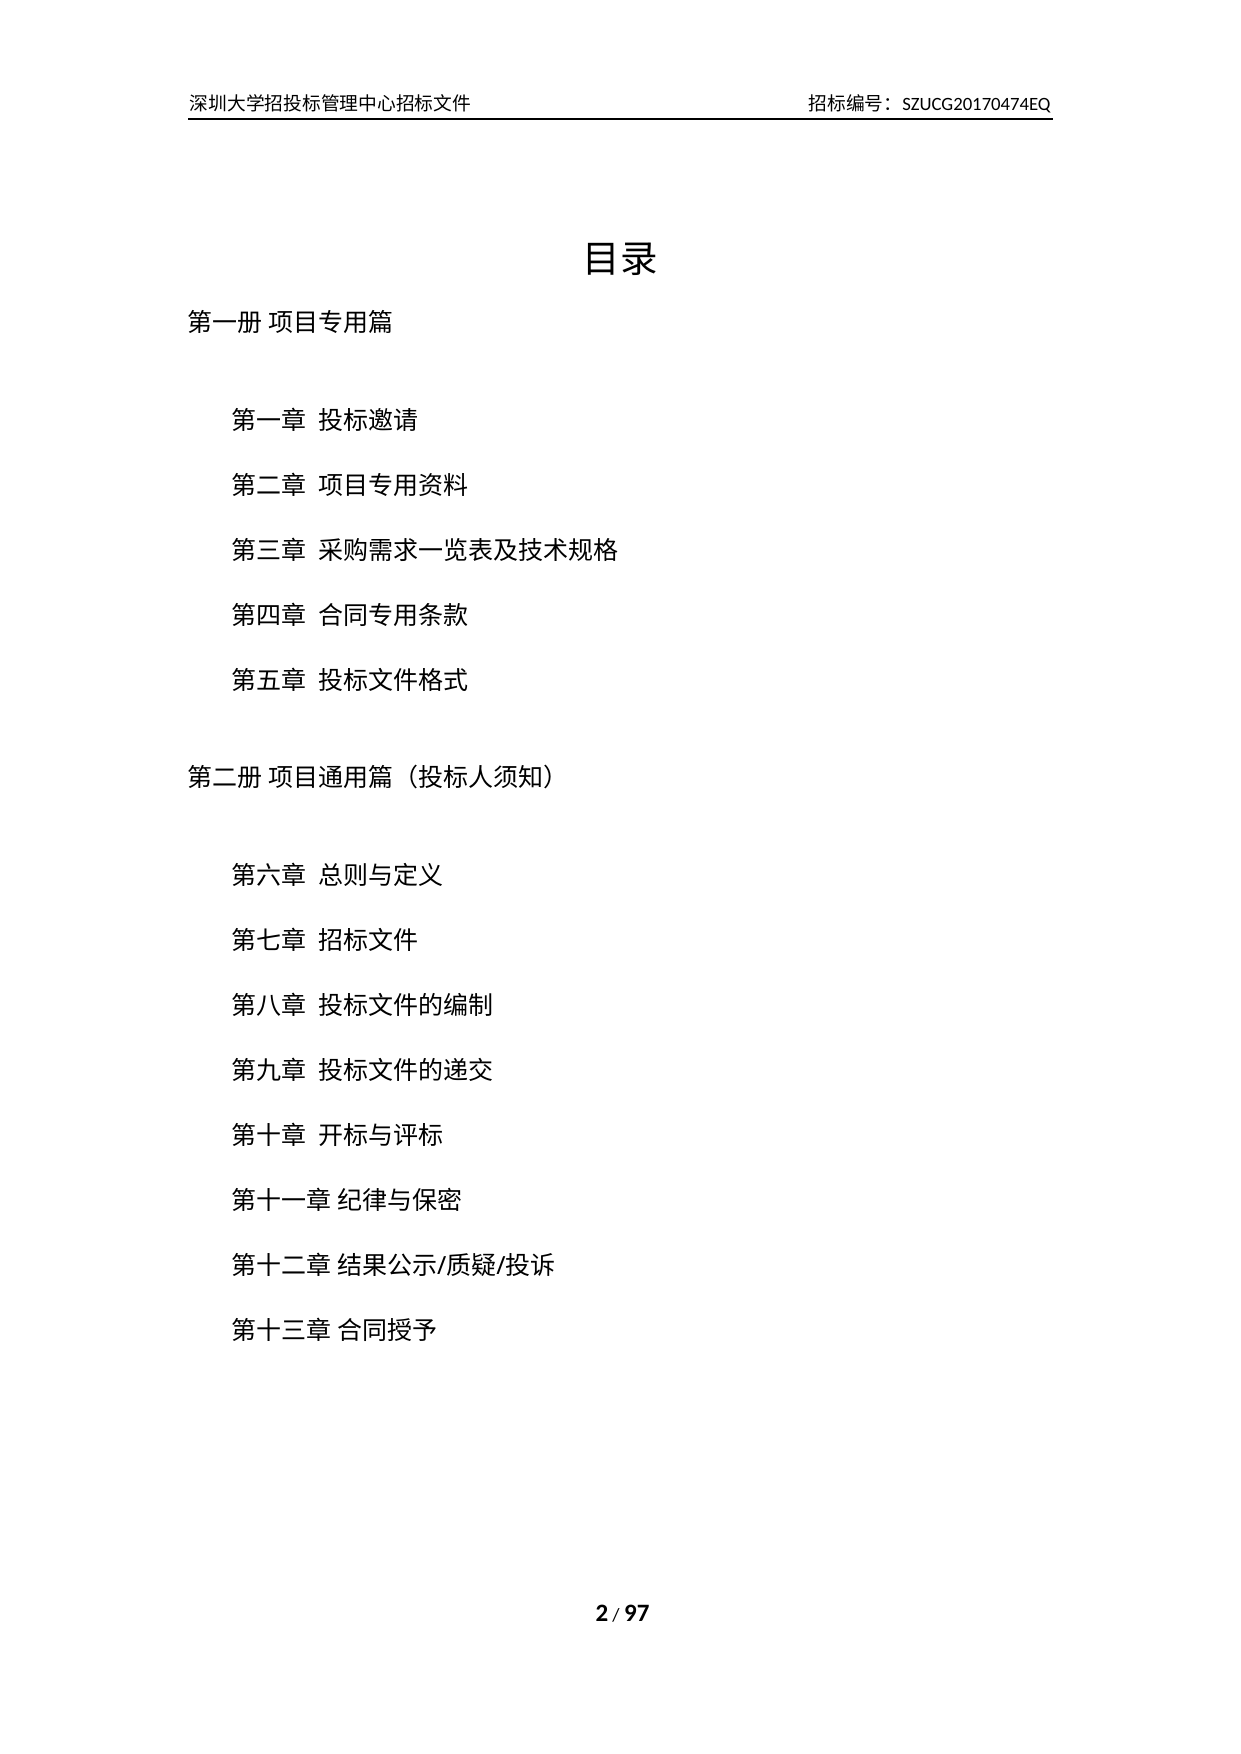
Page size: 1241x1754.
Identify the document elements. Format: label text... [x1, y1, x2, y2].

text 第六章 总则与定义 [231, 841, 1053, 906]
text 第二册 项目通用篇（投标人须知） [187, 743, 1053, 808]
text 第五章 投标文件格式 [231, 646, 1053, 711]
text 第十章 开标与评标 [231, 1101, 1053, 1166]
text 第十三章 合同授予 [231, 1296, 1053, 1361]
text 第七章 招标文件 [231, 906, 1053, 971]
text 第八章 投标文件的编制 [231, 971, 1053, 1036]
text 第十一章 纪律与保密 [231, 1166, 1053, 1231]
text 第二章 项目专用资料 [231, 451, 1053, 516]
text 第一章 投标邀请 [231, 386, 1053, 451]
text 第九章 投标文件的递交 [231, 1036, 1053, 1101]
text 第四章 合同专用条款 [231, 581, 1053, 646]
text 第一册 项目专用篇 [187, 288, 1053, 353]
text 第三章 采购需求一览表及技术规格 [231, 516, 1053, 581]
text 目录 [187, 223, 1053, 288]
text 第十二章 结果公示/质疑/投诉 [231, 1231, 1053, 1296]
